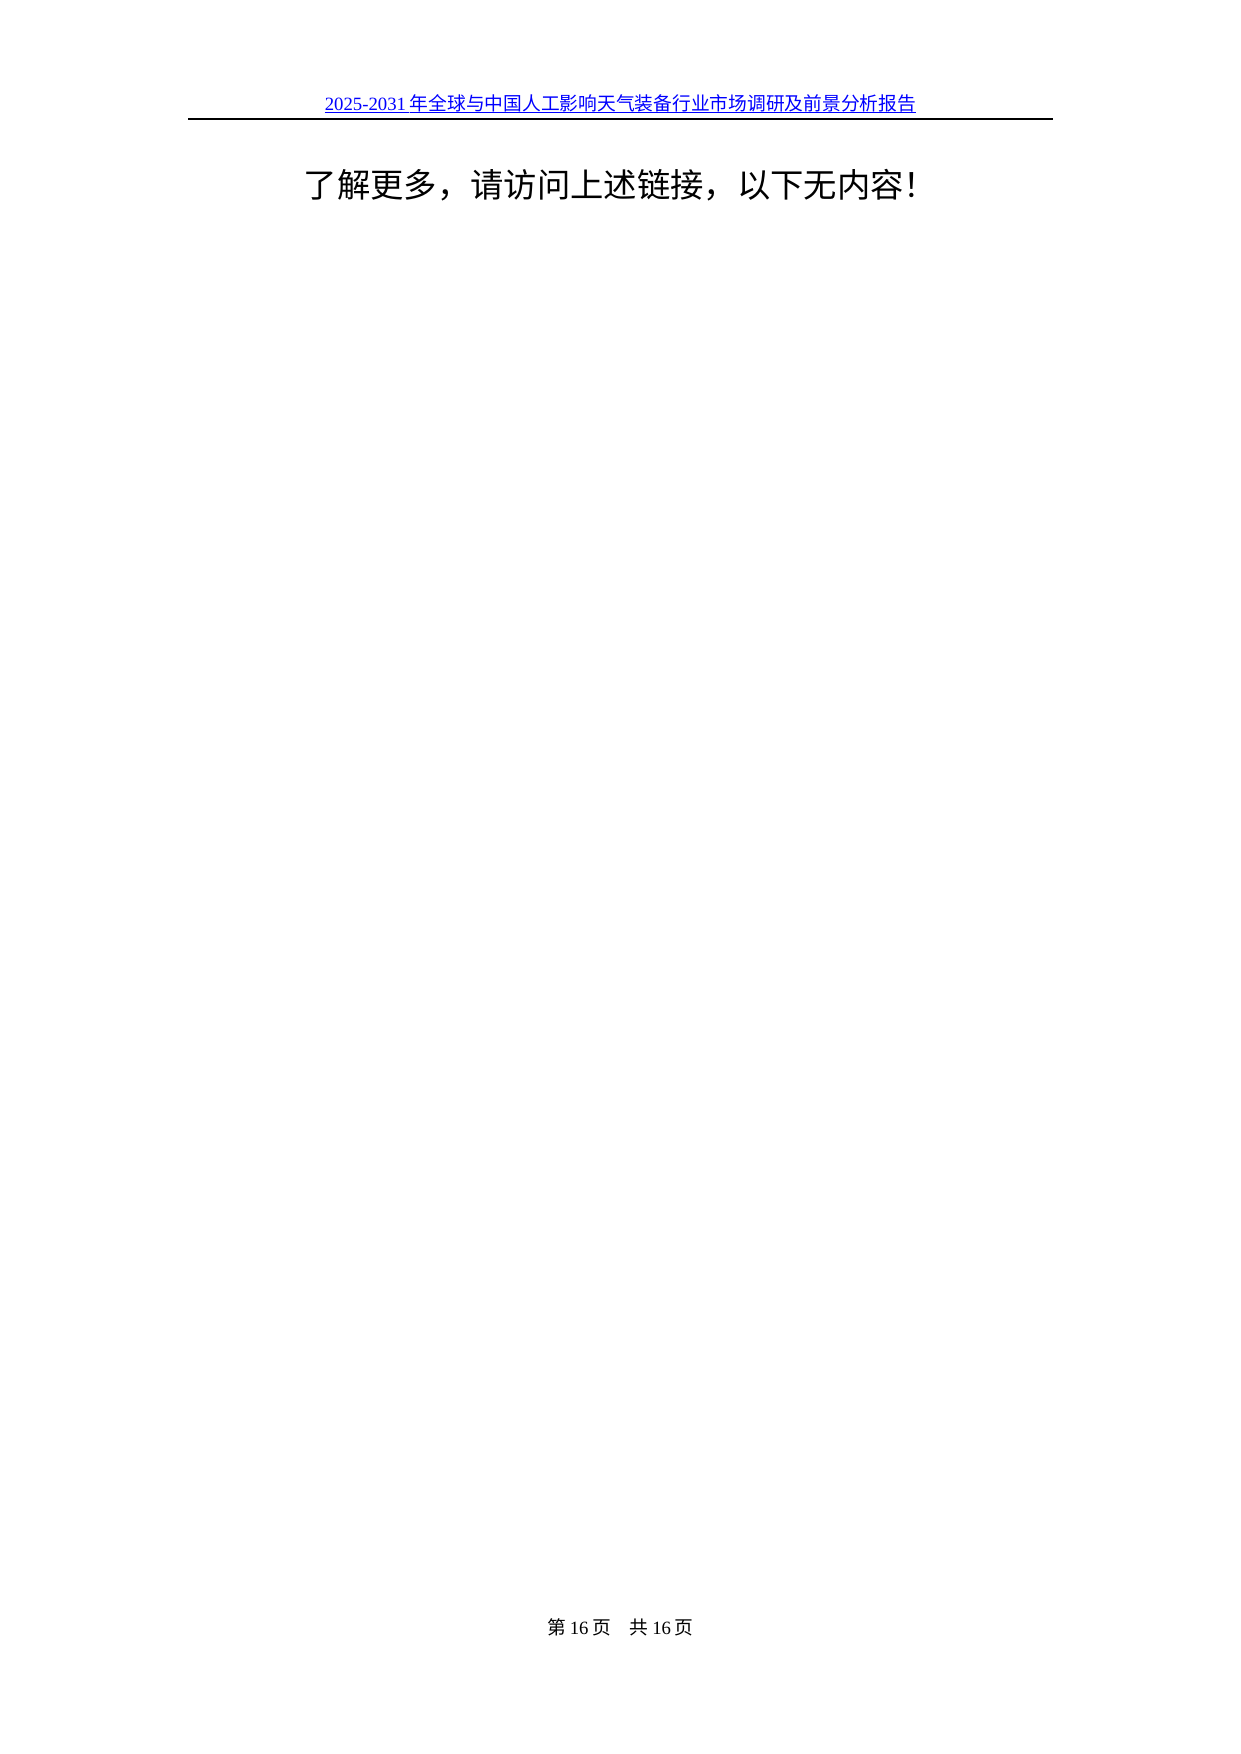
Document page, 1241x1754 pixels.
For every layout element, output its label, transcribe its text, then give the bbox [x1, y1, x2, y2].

title 了解更多，请访问上述链接，以下无内容！ [187, 150, 1053, 215]
